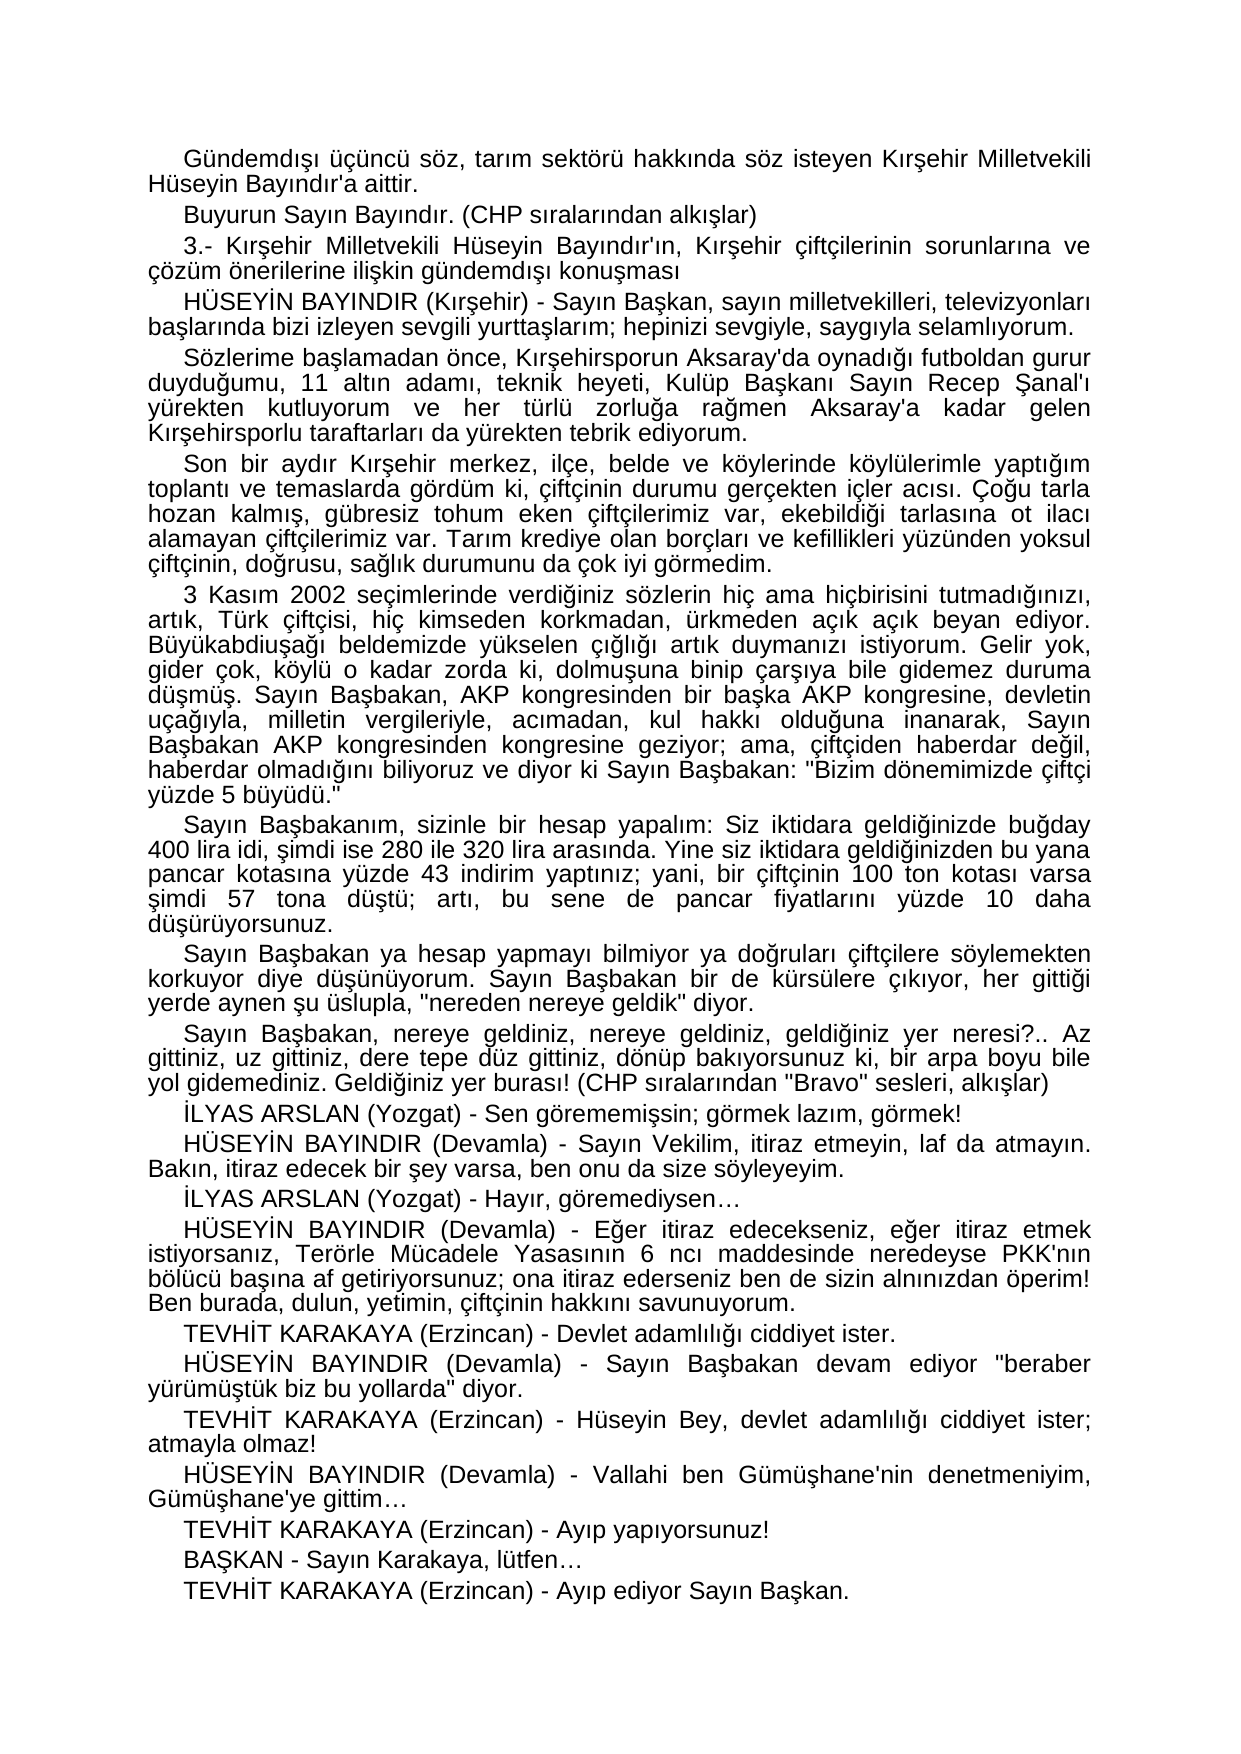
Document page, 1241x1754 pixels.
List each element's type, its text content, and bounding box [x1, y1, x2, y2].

text HÜSEYİN BAYINDIR (Devamla) - Sayın Vekilim, itiraz etmeyin, laf da atmayın. Bakın, itiraz edecek bir şey varsa, ben onu da size söyleyeyim. [148, 1133, 1093, 1182]
text HÜSEYİN BAYINDIR (Devamla) - Eğer itiraz edecekseniz, eğer itiraz etmek istiyorsanız, Terörle Mücadele Yasasının 6 ncı maddesinde neredeyse PKK'nın bölücü başına af getiriyorsunuz; ona itiraz ederseniz ben de sizin alnınızdan öperim! Ben burada, dulun, yetimin, çiftçinin hakkını savunuyorum. [148, 1218, 1093, 1317]
text BAŞKAN - Sayın Karakaya, lütfen… [148, 1549, 1093, 1574]
text TEVHİT KARAKAYA (Erzincan) - Ayıp yapıyorsunuz! [148, 1519, 1093, 1543]
text Sayın Başbakan, nereye geldiniz, nereye geldiniz, geldiğiniz yer neresi?.. Az gittiniz, uz gittiniz, dere tepe düz gittiniz, dönüp bakıyorsunuz ki, bir arpa boyu bile yol gidemediniz. Geldiğiniz yer burası! (CHP sıralarından "Bravo" sesleri, alkışlar) [148, 1023, 1093, 1096]
text TEVHİT KARAKAYA (Erzincan) - Hüseyin Bey, devlet adamlılığı ciddiyet ister; atmayla olmaz! [148, 1408, 1093, 1458]
text 3 Kasım 2002 seçimlerinde verdiğiniz sözlerin hiç ama hiçbirisini tutmadığınızı, artık, Türk çiftçisi, hiç kimseden korkmadan, ürkmeden açık açık beyan ediyor. Büyükabdiuşağı beldemizde yükselen çığlığı artık duymanızı istiyorum. Gelir yok, gider çok, köylü o kadar zorda ki, dolmuşuna binip çarşıya bile gidemez duruma düşmüş. Sayın Başbakan, AKP kongresinden bir başka AKP kongresine, devletin uçağıyla, milletin vergileriyle, acımadan, kul hakkı olduğuna inanarak, Sayın Başbakan AKP kongresinden kongresine geziyor; ama, çiftçiden haberdar değil, haberdar olmadığını biliyoruz ve diyor ki Sayın Başbakan: "Bizim dönemimizde çiftçi yüzde 5 büyüdü." [148, 583, 1093, 808]
text Gündemdışı üçüncü söz, tarım sektörü hakkında söz isteyen Kırşehir Milletvekili Hüseyin Bayındır'a aittir. [148, 148, 1093, 198]
text Sayın Başbakanım, sizinle bir hesap yapalım: Siz iktidara geldiğinizde buğday 400 lira idi, şimdi ise 280 ile 320 lira arasında. Yine siz iktidara geldiğinizden bu yana pancar kotasına yüzde 43 indirim yaptınız; yani, bir çiftçinin 100 ton kotası varsa şimdi 57 tona düştü; artı, bu sene de pancar fiyatlarını yüzde 10 daha düşürüyorsunuz. [148, 814, 1093, 937]
text HÜSEYİN BAYINDIR (Devamla) - Vallahi ben Gümüşhane'nin denetmeniyim, Gümüşhane'ye gittim… [148, 1463, 1093, 1513]
text İLYAS ARSLAN (Yozgat) - Sen görememişsin; görmek lazım, görmek! [148, 1102, 1093, 1127]
text 3.- Kırşehir Milletvekili Hüseyin Bayındır'ın, Kırşehir çiftçilerinin sorunlarına ve çözüm önerilerine ilişkin gündemdışı konuşması [148, 234, 1093, 284]
text Buyurun Sayın Bayındır. (CHP sıralarından alkışlar) [148, 203, 1093, 228]
text HÜSEYİN BAYINDIR (Kırşehir) - Sayın Başkan, sayın milletvekilleri, televizyonları başlarında bizi izleyen sevgili yurttaşlarım; hepinizi sevgiyle, saygıyla selamlıyorum. [148, 290, 1093, 340]
text Son bir aydır Kırşehir merkez, ilçe, belde ve köylerinde köylülerimle yaptığım toplantı ve temaslarda gördüm ki, çiftçinin durumu gerçekten içler acısı. Çoğu tarla hozan kalmış, gübresiz tohum eken çiftçilerimiz var, ekebildiği tarlasına ot ilacı alamayan çiftçilerimiz var. Tarım krediye olan borçları ve kefillikleri yüzünden yoksul çiftçinin, doğrusu, sağlık durumunu da çok iyi görmedim. [148, 452, 1093, 577]
text HÜSEYİN BAYINDIR (Devamla) - Sayın Başbakan devam ediyor "beraber yürümüştük biz bu yollarda" diyor. [148, 1353, 1093, 1402]
text İLYAS ARSLAN (Yozgat) - Hayır, göremediysen… [148, 1188, 1093, 1213]
text TEVHİT KARAKAYA (Erzincan) - Ayıp ediyor Sayın Başkan. [148, 1580, 1093, 1604]
text Sözlerime başlamadan önce, Kırşehirsporun Aksaray'da oynadığı futboldan gurur duyduğumu, 11 altın adamı, teknik heyeti, Kulüp Başkanı Sayın Recep Şanal'ı yürekten kutluyorum ve her türlü zorluğa rağmen Aksaray'a kadar gelen Kırşehirsporlu taraftarları da yürekten tebrik ediyorum. [148, 346, 1093, 446]
text Sayın Başbakan ya hesap yapmayı bilmiyor ya doğruları çiftçilere söylemekten korkuyor diye düşünüyorum. Sayın Başbakan bir de kürsülere çıkıyor, her gittiği yerde aynen şu üslupla, "nereden nereye geldik" diyor. [148, 943, 1093, 1017]
text TEVHİT KARAKAYA (Erzincan) - Devlet adamlılığı ciddiyet ister. [148, 1323, 1093, 1347]
